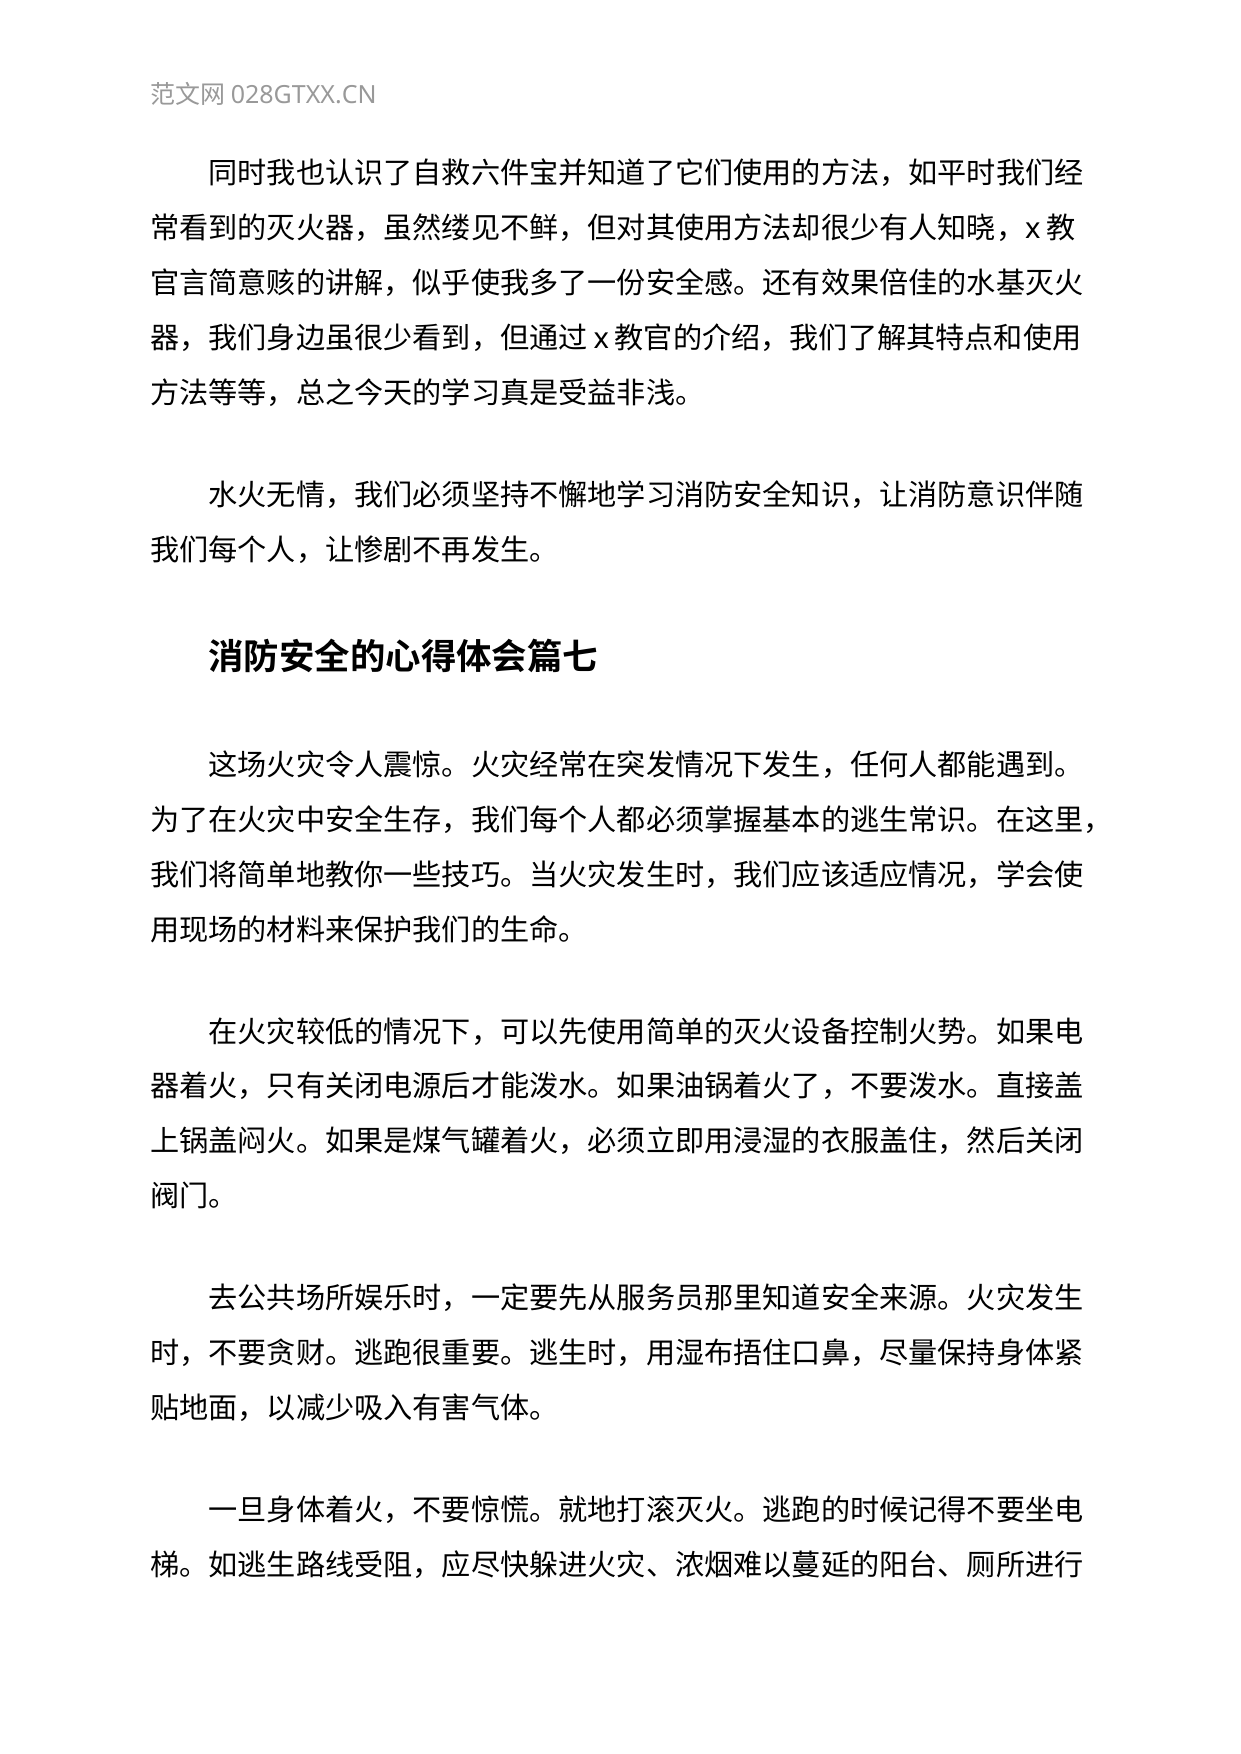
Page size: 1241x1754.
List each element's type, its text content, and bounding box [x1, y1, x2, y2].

text 这场火灾令人震惊。火灾经常在突发情况下发生，任何人都能遇到。为了在火灾中安全生存，我们每个人都必须掌握基本的逃生常识。在这里，我们将简单地教你一些技巧。当火灾发生时，我们应该适应情况，学会使用现场的材料来保护我们的生命。 [150, 742, 1090, 949]
text 在火灾较低的情况下，可以先使用简单的灭火设备控制火势。如果电器着火，只有关闭电源后才能泼水。如果油锅着火了，不要泼水。直接盖上锅盖闷火。如果是煤气罐着火，必须立即用浸湿的衣服盖住，然后关闭阀门。 [150, 1008, 1090, 1215]
text 同时我也认识了自救六件宝并知道了它们使用的方法，如平时我们经常看到的灭火器，虽然缕见不鲜，但对其使用方法却很少有人知晓，x教官言简意赅的讲解，似乎使我多了一份安全感。还有效果倍佳的水基灭火器，我们身边虽很少看到，但通过x教官的介绍，我们了解其特点和使用方法等等，总之今天的学习真是受益非浅。 [150, 150, 1090, 412]
text 去公共场所娱乐时，一定要先从服务员那里知道安全来源。火灾发生时，不要贪财。逃跑很重要。逃生时，用湿布捂住口鼻，尽量保持身体紧贴地面，以减少吸入有害气体。 [150, 1274, 1090, 1427]
text 消防安全的心得体会篇七 [150, 628, 1090, 679]
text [150, 1486, 1090, 1583]
text 水火无情，我们必须坚持不懈地学习消防安全知识，让消防意识伴随我们每个人，让惨剧不再发生。 [150, 472, 1090, 569]
